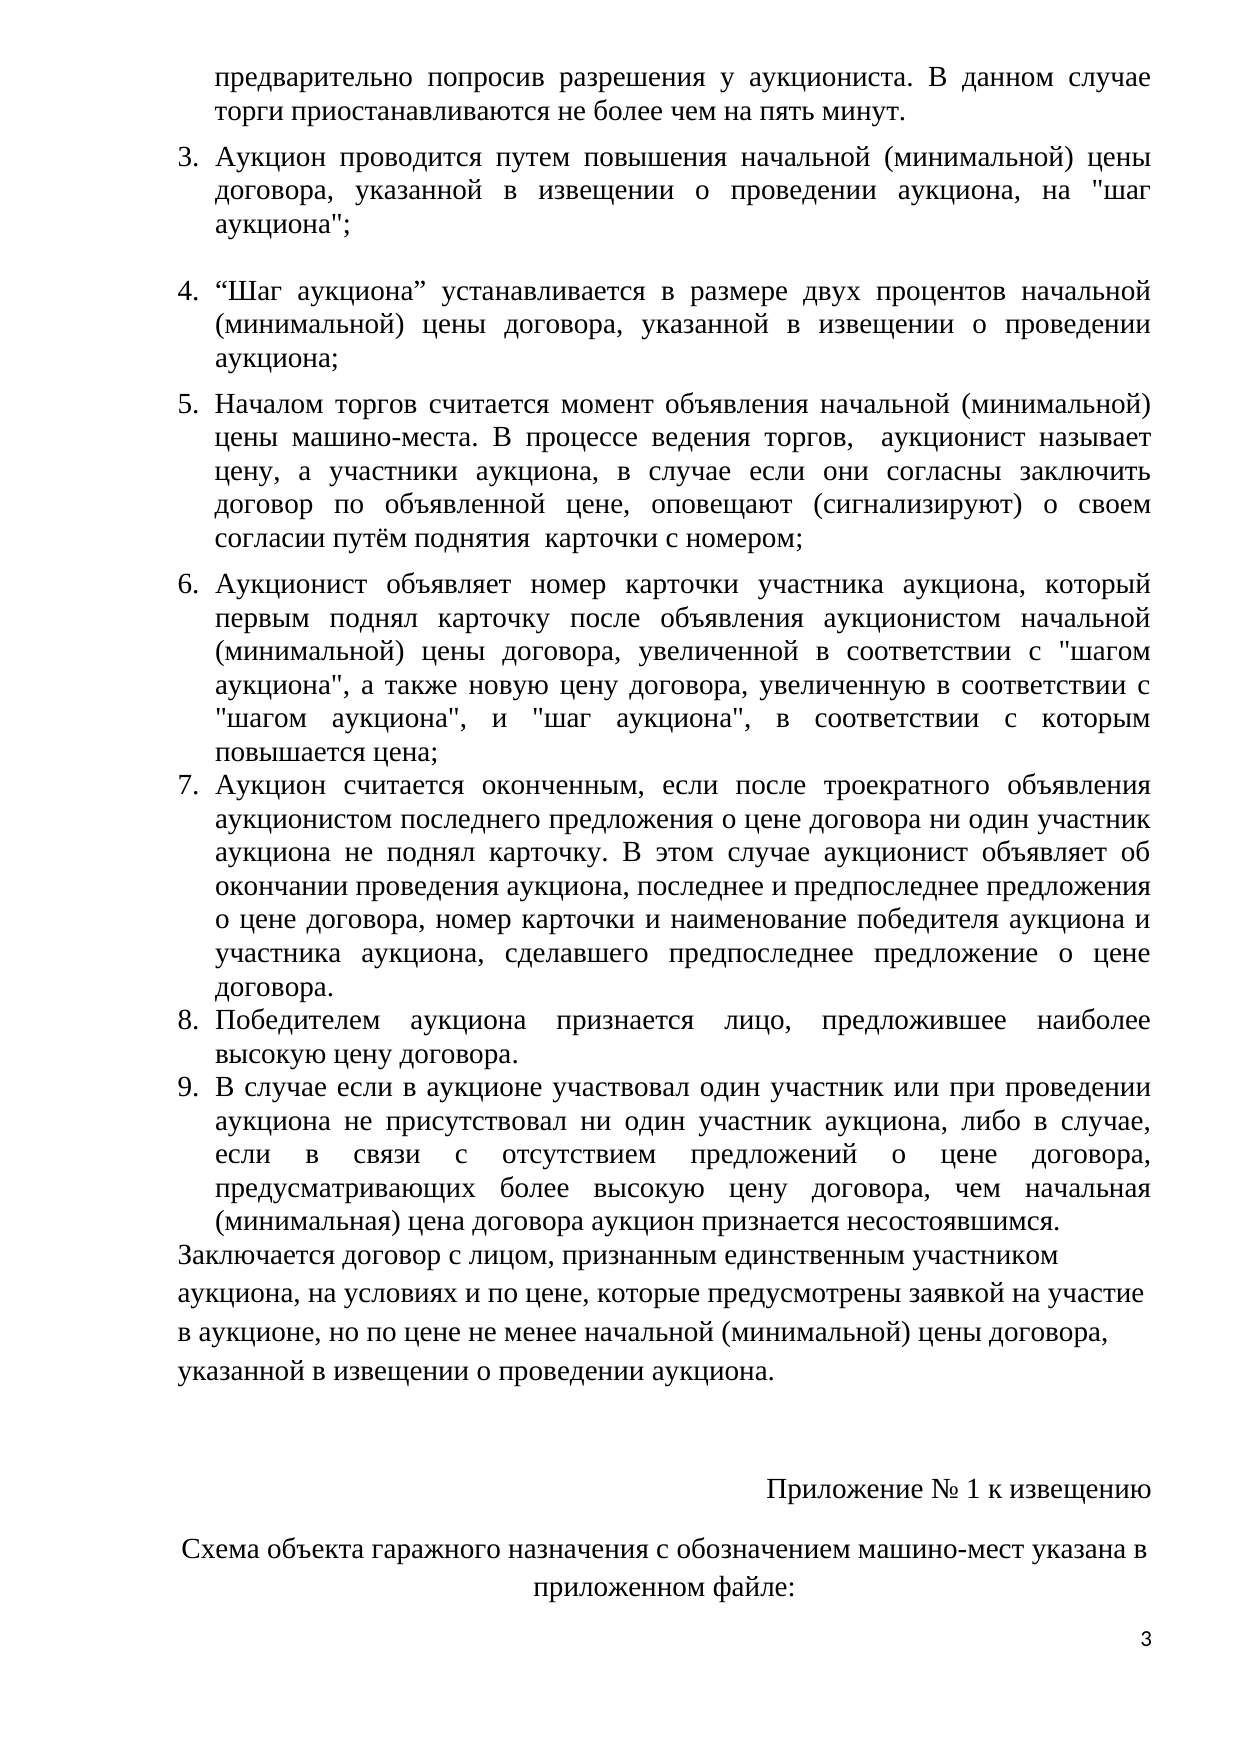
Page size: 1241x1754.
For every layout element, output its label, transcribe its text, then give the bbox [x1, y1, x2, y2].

list Аукцион проводится путем повышения начальной (минимальной) цены договора, указанной в извещении о проведении аукциона, на "шаг аукциона"; [177, 139, 1152, 239]
text Приложение № 1 к извещению [177, 1471, 1152, 1505]
list В случае если в аукционе участвовал один участник или при проведении аукциона не присутствовал ни один участник аукциона, либо в случае, если в связи с отсутствием предложений о цене договора, предусматривающих более высокую цену договора, чем начальная (минимальная) цена договора аукцион признается несостоявшимся. [177, 1069, 1152, 1237]
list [177, 59, 1152, 126]
list Началом торгов считается момент объявления начальной (минимальной) цены машино-места. В процессе ведения торгов, аукционист называет цену, а участники аукциона, в случае если они согласны заключить договор по объявленной цене, оповещают (сигнализируют) о своем согласии путём поднятия карточки с номером; [177, 386, 1152, 554]
list “Шаг аукциона” устанавливается в размере двух процентов начальной (минимальной) цены договора, указанной в извещении о проведении аукциона; [177, 273, 1152, 373]
text Схема объекта гаражного назначения с обозначением машино-мест указана в приложенном файле: [177, 1531, 1152, 1603]
list Победителем аукциона признается лицо, предложившее наиболее высокую цену договора. [177, 1002, 1152, 1069]
text Заключается договор с лицом, признанным единственным участником аукциона, на условиях и по цене, которые предусмотрены заявкой на участие в аукционе, но по цене не менее начальной (минимальной) цены договора, указанной в извещении о проведении аукциона. [177, 1237, 1152, 1386]
list Аукцион считается оконченным, если после троекратного объявления аукционистом последнего предложения о цене договора ни один участник аукциона не поднял карточку. В этом случае аукционист объявляет об окончании проведения аукциона, последнее и предпоследнее предложения о цене договора, номер карточки и наименование победителя аукциона и участника аукциона, сделавшего предпоследнее предложение о цене договора. [177, 767, 1152, 1002]
list Аукционист объявляет номер карточки участника аукциона, который первым поднял карточку после объявления аукционистом начальной (минимальной) цены договора, увеличенной в соответствии с "шагом аукциона", а также новую цену договора, увеличенную в соответствии с "шагом аукциона", и "шаг аукциона", в соответствии с которым повышается цена; [177, 566, 1152, 767]
